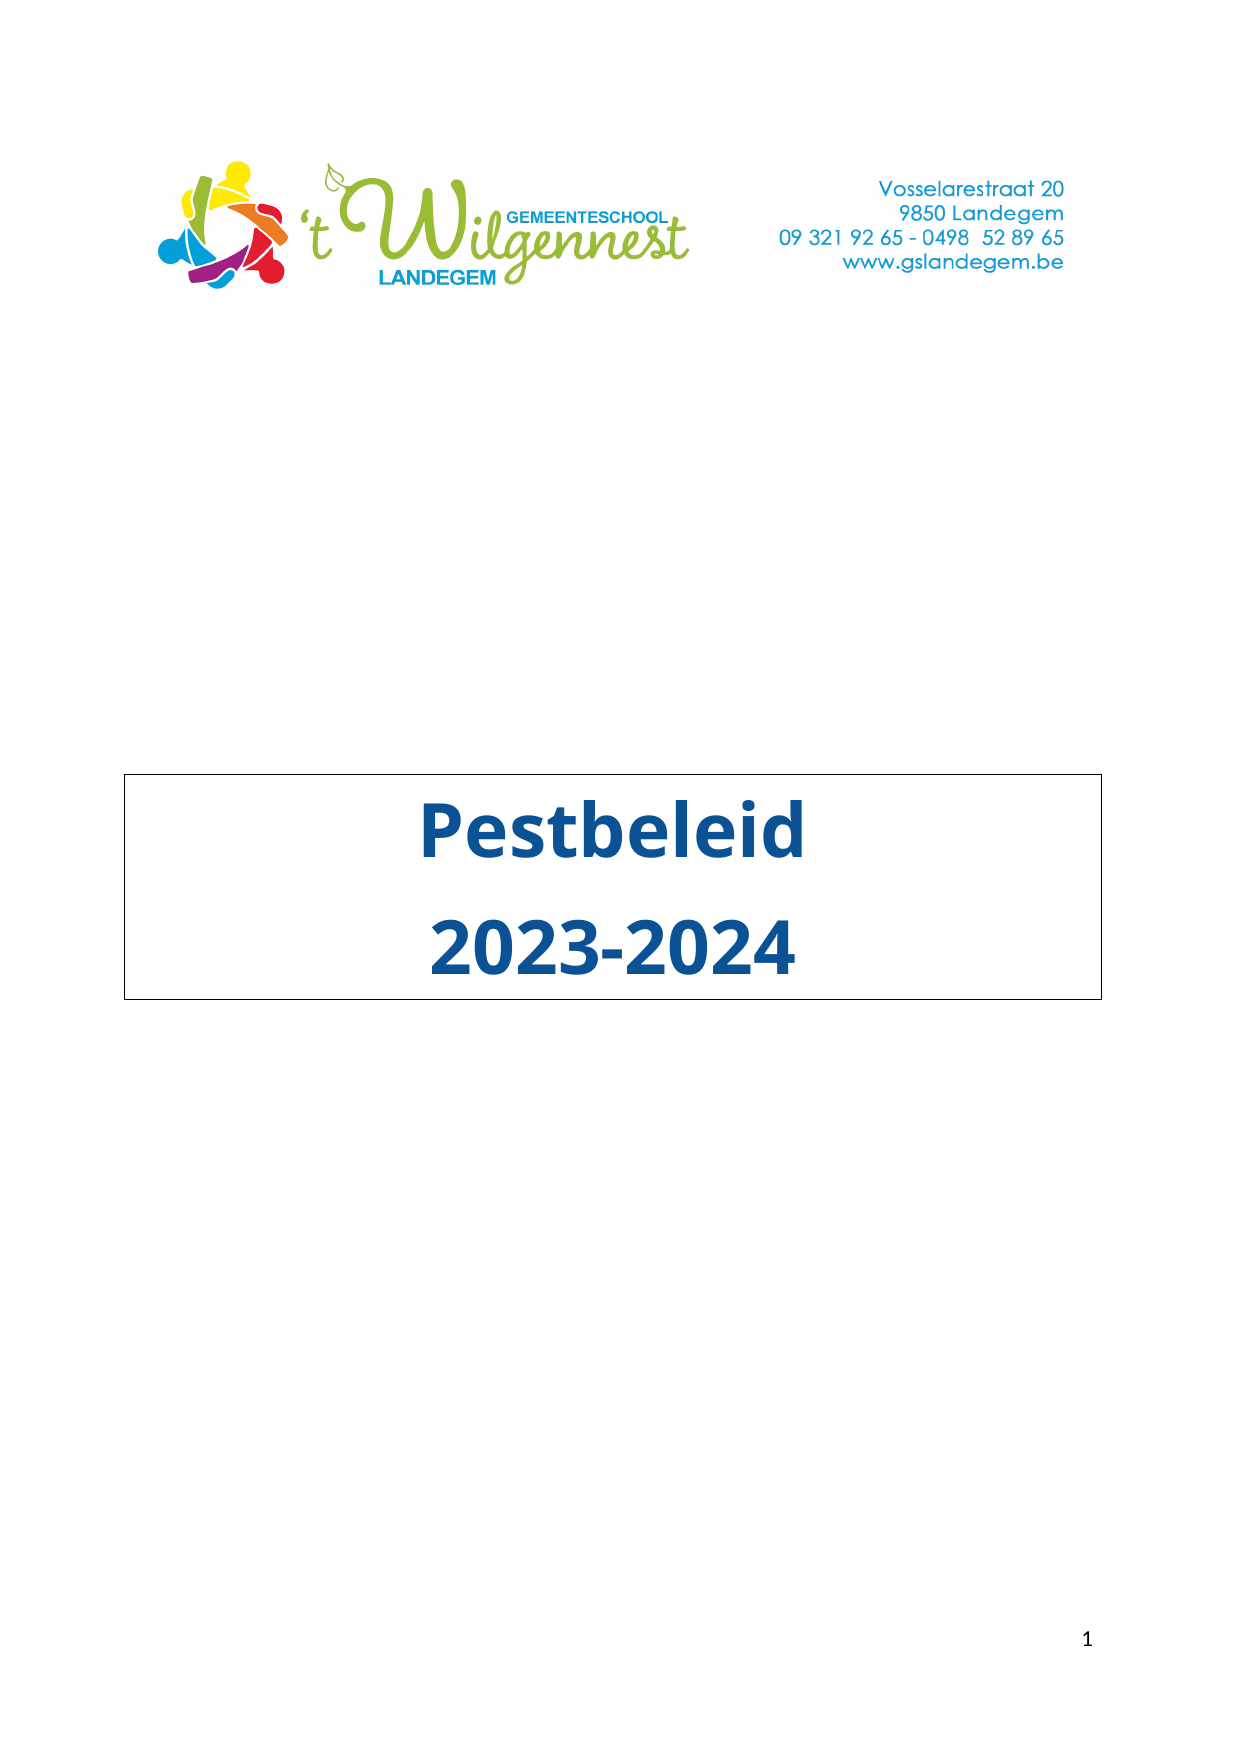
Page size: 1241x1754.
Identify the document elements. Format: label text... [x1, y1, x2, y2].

picture [140, 147, 1086, 300]
text 2023-2024 [125, 891, 1101, 999]
text Pestbeleid [125, 775, 1101, 879]
